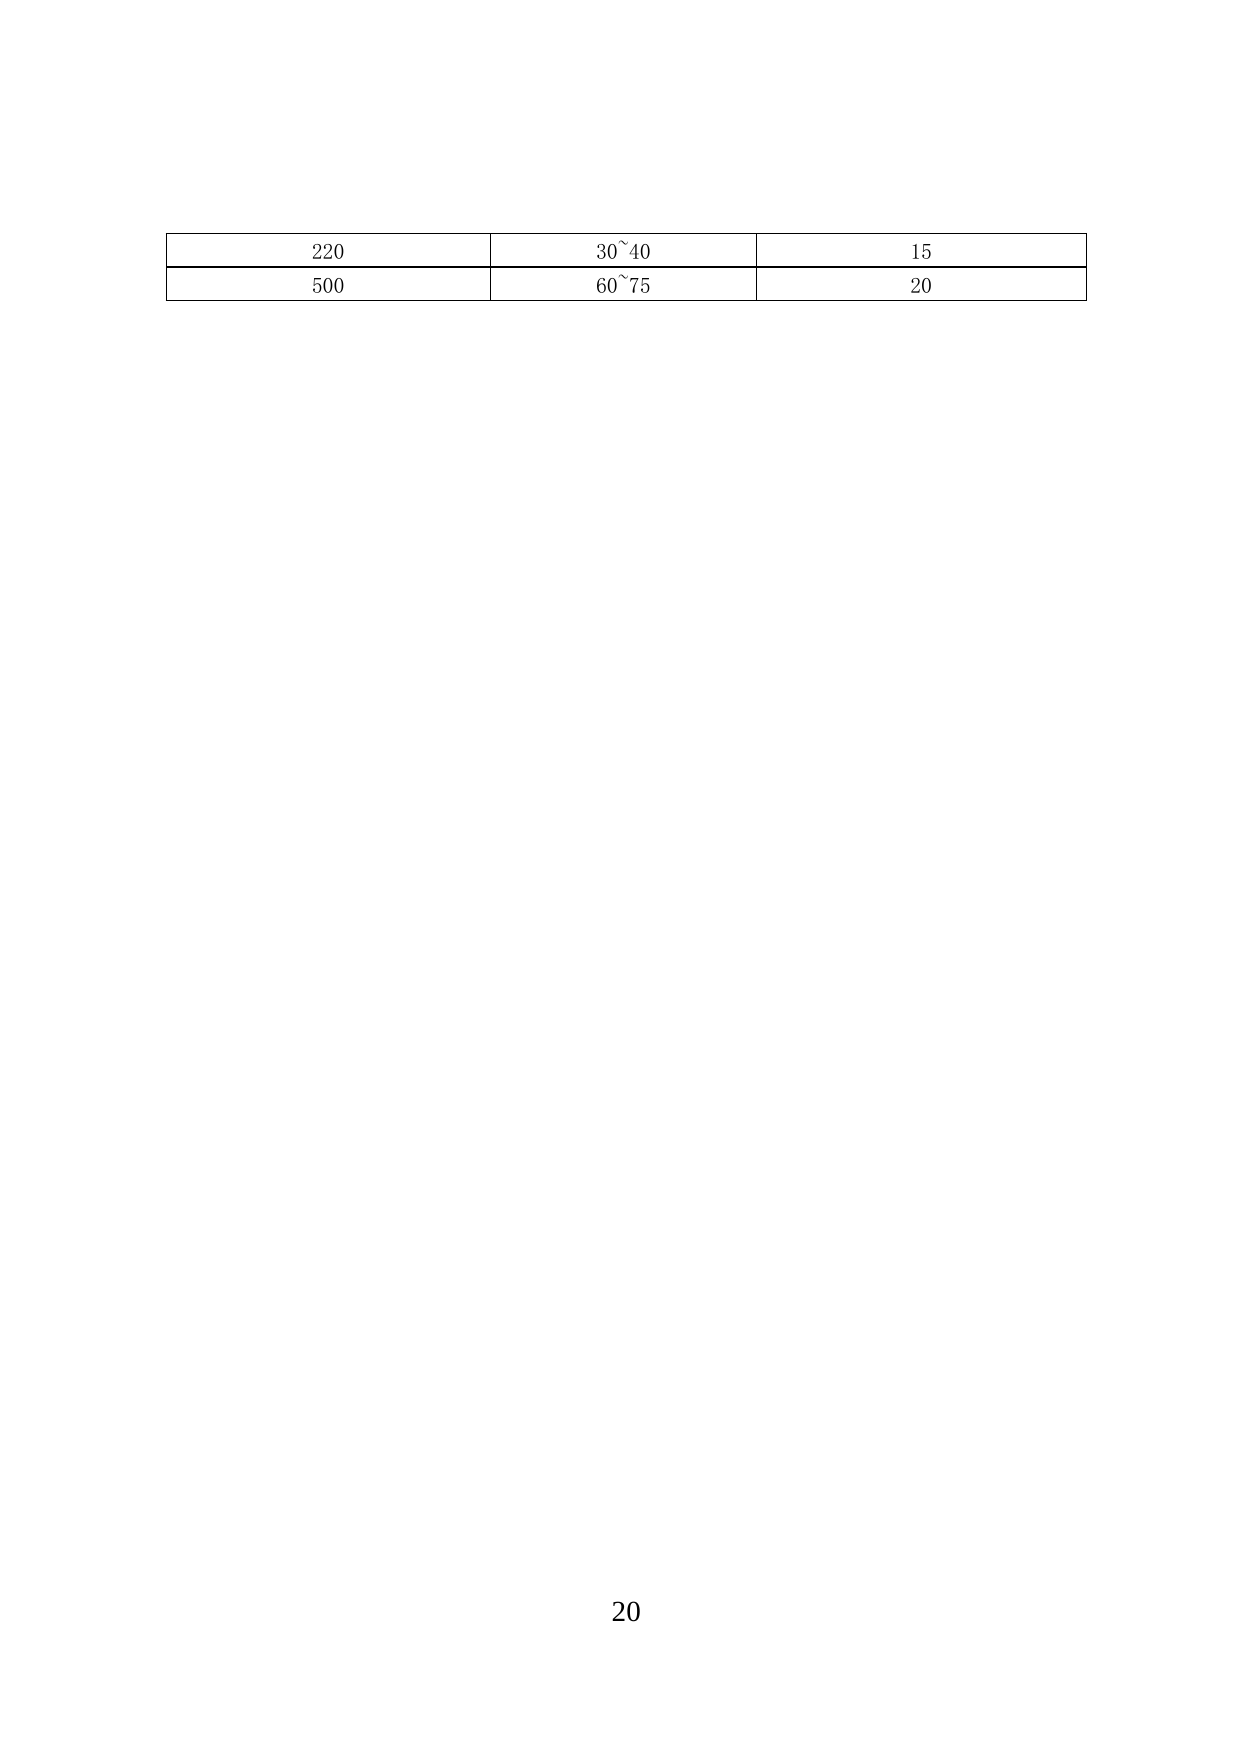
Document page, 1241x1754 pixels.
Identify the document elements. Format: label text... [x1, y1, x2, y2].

table_cell 60~75 [491, 268, 756, 300]
table_cell 30~40 [491, 234, 756, 266]
table_cell 15 [757, 234, 1086, 266]
table_cell 20 [757, 268, 1086, 300]
table_cell 500 [167, 268, 490, 300]
table_cell 220 [167, 234, 490, 266]
